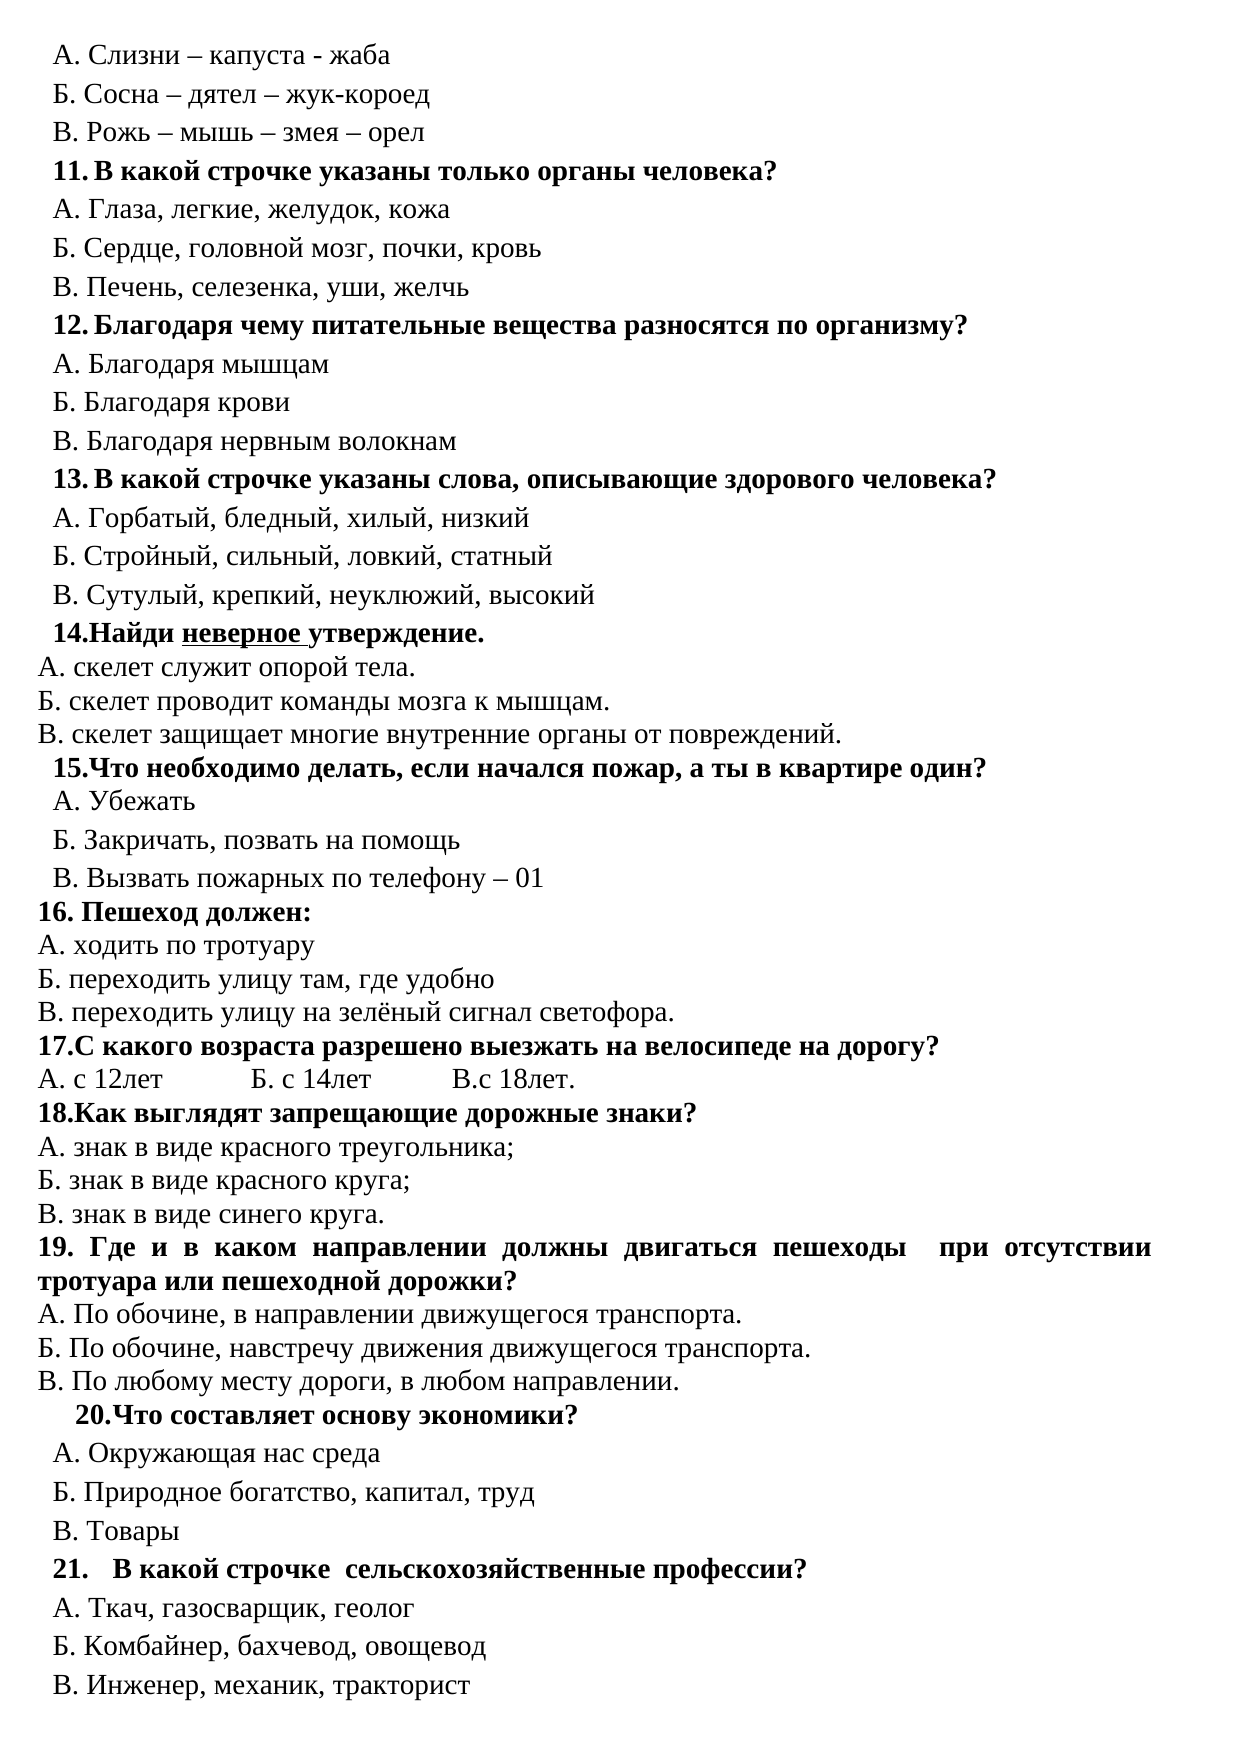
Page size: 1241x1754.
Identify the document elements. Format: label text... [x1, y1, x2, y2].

list Благодаря чему питательные вещества разносятся по организму? [52, 307, 1152, 341]
list 14.Найди неверное утверждение. [52, 616, 1152, 649]
list Б. Закричать, позвать на помощь [52, 822, 1152, 855]
list Б. Стройный, сильный, ловкий, статный [52, 538, 1152, 572]
text А. скелет служит опорой тела. [37, 649, 1152, 683]
list Б. Комбайнер, бахчевод, овощевод [52, 1628, 1152, 1662]
list В. Благодаря нервным волокнам [52, 423, 1152, 456]
text 18.Как выглядят запрещающие дорожные знаки? [37, 1095, 1152, 1129]
text 17.С какого возраста разрешено выезжать на велосипеде на дорогу? [37, 1028, 1152, 1062]
list Б. Природное богатство, капитал, труд [52, 1474, 1152, 1508]
list В. Печень, селезенка, уши, желчь [52, 269, 1152, 302]
list А. Благодаря мышцам [52, 346, 1152, 379]
text В. знак в виде синего круга. [37, 1196, 1152, 1229]
list Б. Сердце, головной мозг, почки, кровь [52, 230, 1152, 264]
list А. Глаза, легкие, желудок, кожа [52, 192, 1152, 225]
list В какой строчке сельскохозяйственные профессии? [52, 1551, 1152, 1585]
list В. Товары [52, 1513, 1152, 1546]
text В. По любому месту дороги, в любом направлении. [37, 1363, 1152, 1397]
text А. с 12лет Б. с 14лет В.с 18лет. [37, 1062, 1152, 1095]
list А. Убежать [52, 783, 1152, 817]
list Что составляет основу экономики? [75, 1397, 1152, 1431]
text 16. Пешеход должен: [37, 894, 1152, 927]
list А. Горбатый, бледный, хилый, низкий [52, 500, 1152, 533]
text 19. Где и в каком направлении должны двигаться пешеходы при отсутствии тротуара или пешеходной дорожки? [37, 1229, 1152, 1296]
text Б. По обочине, навстречу движения движущегося транспорта. [37, 1330, 1152, 1363]
text В. скелет защищает многие внутренние органы от повреждений. [37, 716, 1152, 750]
text В. переходить улицу на зелёный сигнал светофора. [37, 994, 1152, 1028]
list А. Ткач, газосварщик, геолог [52, 1590, 1152, 1623]
list В. Сутулый, крепкий, неуклюжий, высокий [52, 577, 1152, 611]
list В. Инженер, механик, тракторист [52, 1667, 1152, 1700]
text А. знак в виде красного треугольника; [37, 1129, 1152, 1162]
text Б. знак в виде красного круга; [37, 1162, 1152, 1196]
list А. Слизни – капуста - жаба [52, 37, 1152, 71]
list В какой строчке указаны слова, описывающие здорового человека? [52, 461, 1152, 495]
list В какой строчке указаны только органы человека? [52, 153, 1152, 187]
text А. По обочине, в направлении движущегося транспорта. [37, 1296, 1152, 1330]
list Б. Сосна – дятел – жук-короед [52, 76, 1152, 109]
text Б. переходить улицу там, где удобно [37, 961, 1152, 994]
list В. Вызвать пожарных по телефону – 01 [52, 860, 1152, 894]
list Б. Благодаря крови [52, 384, 1152, 418]
list А. Окружающая нас среда [52, 1436, 1152, 1469]
text Б. скелет проводит команды мозга к мышцам. [37, 683, 1152, 716]
list В. Рожь – мышь – змея – орел [52, 114, 1152, 148]
text А. ходить по тротуару [37, 927, 1152, 961]
list 15.Что необходимо делать, если начался пожар, а ты в квартире один? [52, 750, 1152, 783]
